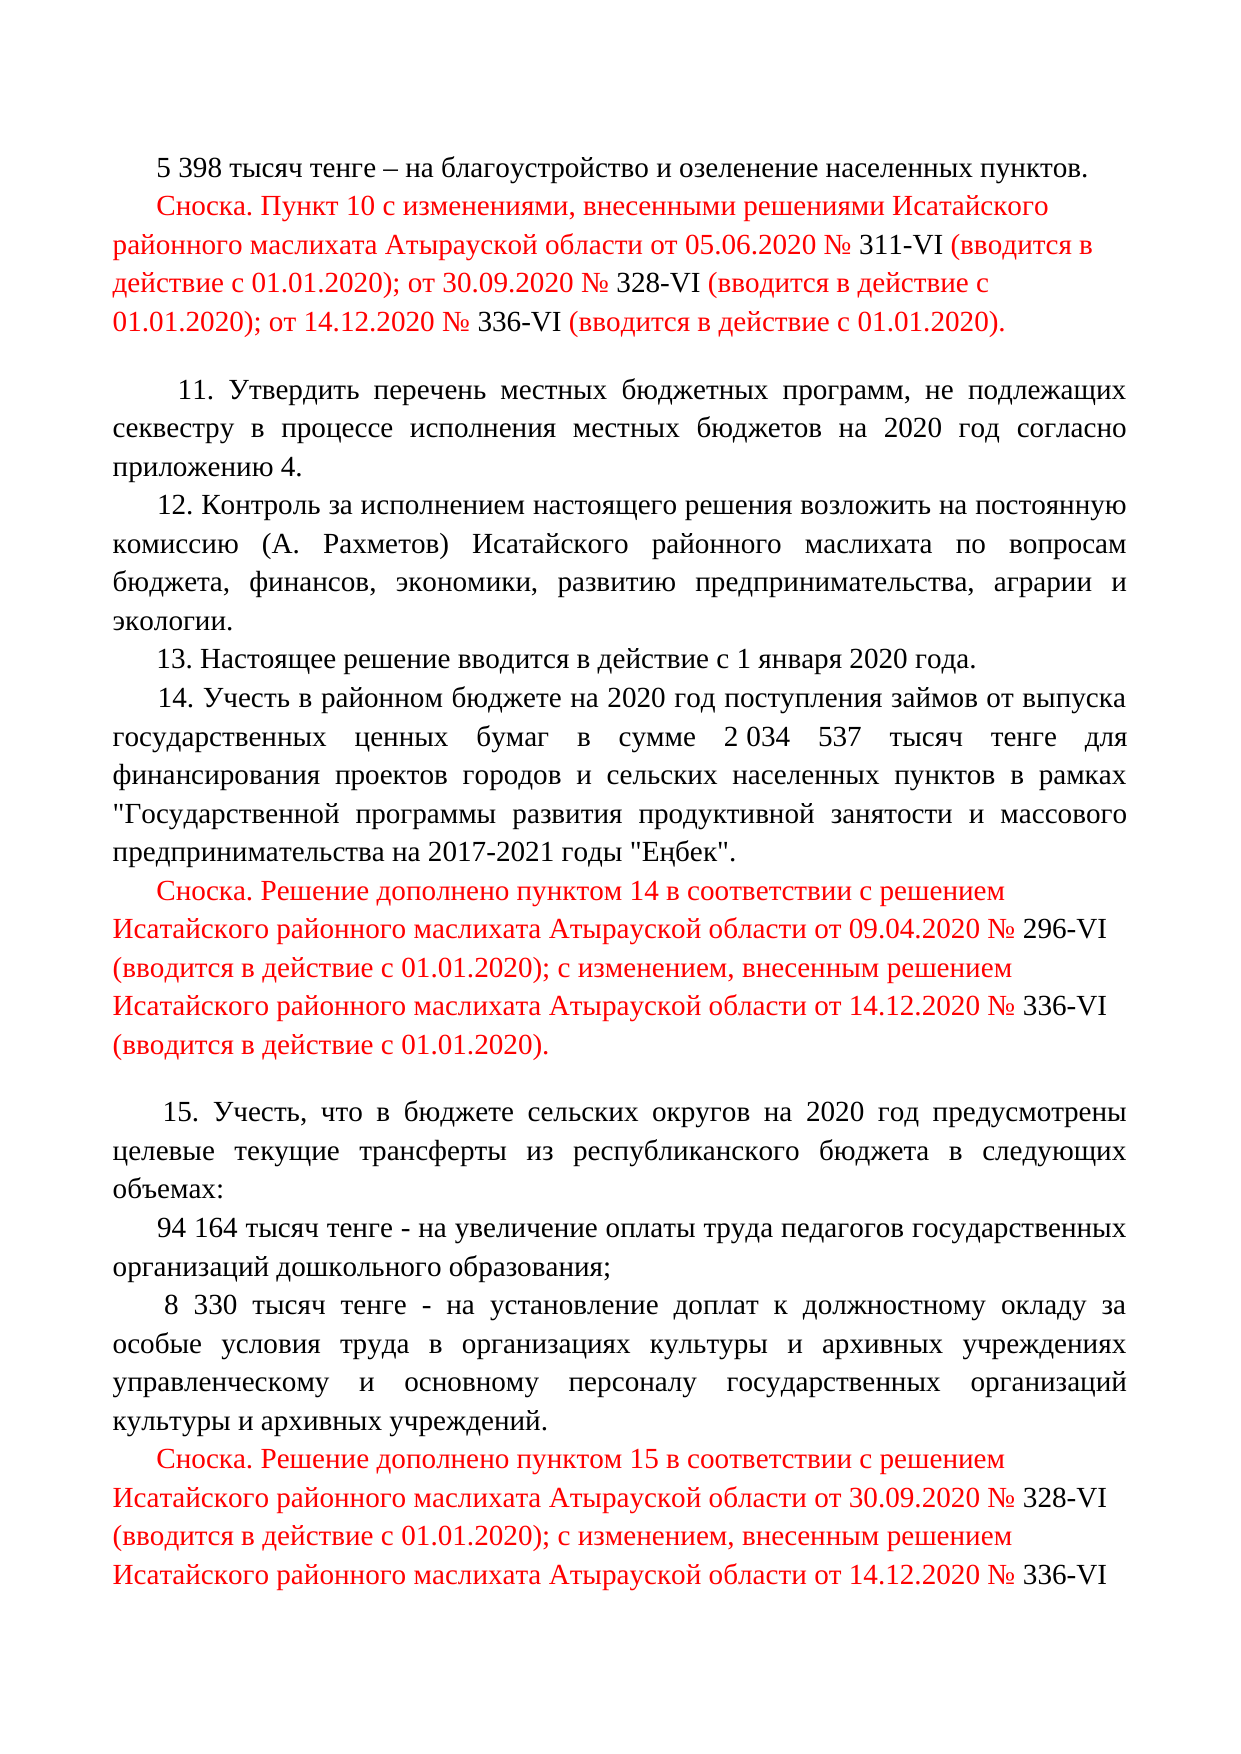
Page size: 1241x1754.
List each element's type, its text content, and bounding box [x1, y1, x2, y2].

text 8 330 тысяч тенге - на установление доплат к должностному окладу за особые условия труда в организациях культуры и архивных учреждениях управленческому и основному персоналу государственных организаций культуры и архивных учреждений. [112, 1287, 1128, 1436]
text Сноска. Решение дополнено пунктом 14 в соответствии с решением Исатайского районного маслихата Атырауской области от 09.04.2020 № 296-VI (вводится в действие с 01.01.2020); с изменением, внесенным решением Исатайского районного маслихата Атырауской области от 14.12.2020 № 336-VI (вводится в действие с 01.01.2020). [112, 873, 1128, 1091]
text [112, 1441, 1128, 1591]
text 14. Учесть в районном бюджете на 2020 год поступления займов от выпуска государственных ценных бумаг в сумме 2 034 537 тысяч тенге для финансирования проектов городов и сельских населенных пунктов в рамках "Государственной программы развития продуктивной занятости и массового предпринимательства на 2017-2021 годы "Еңбек". [112, 680, 1128, 868]
text 11. Утвердить перечень местных бюджетных программ, не подлежащих секвестру в процессе исполнения местных бюджетов на 2020 год согласно приложению 4. [112, 372, 1128, 482]
text 94 164 тысяч тенге - на увеличение оплаты труда педагогов государственных организаций дошкольного образования; [112, 1210, 1128, 1282]
text 5 398 тысяч тенге – на благоустройство и озеленение населенных пунктов. [112, 150, 1128, 183]
text 15. Учесть, что в бюджете сельских округов на 2020 год предусмотрены целевые текущие трансферты из республиканского бюджета в следующих объемах: [112, 1094, 1128, 1205]
text Сноска. Пункт 10 с изменениями, внесенными решениями Исатайского районного маслихата Атырауской области от 05.06.2020 № 311-VI (вводится в действие с 01.01.2020); от 30.09.2020 № 328-VI (вводится в действие с 01.01.2020); от 14.12.2020 № 336-VI (вводится в действие с 01.01.2020). [112, 188, 1128, 368]
text 13. Настоящее решение вводится в действие с 1 января 2020 года. [112, 642, 1128, 675]
text 12. Контроль за исполнением настоящего решения возложить на постоянную комиссию (А. Рахметов) Исатайского районного маслихата по вопросам бюджета, финансов, экономики, развитию предпринимательства, аграрии и экологии. [112, 487, 1128, 637]
